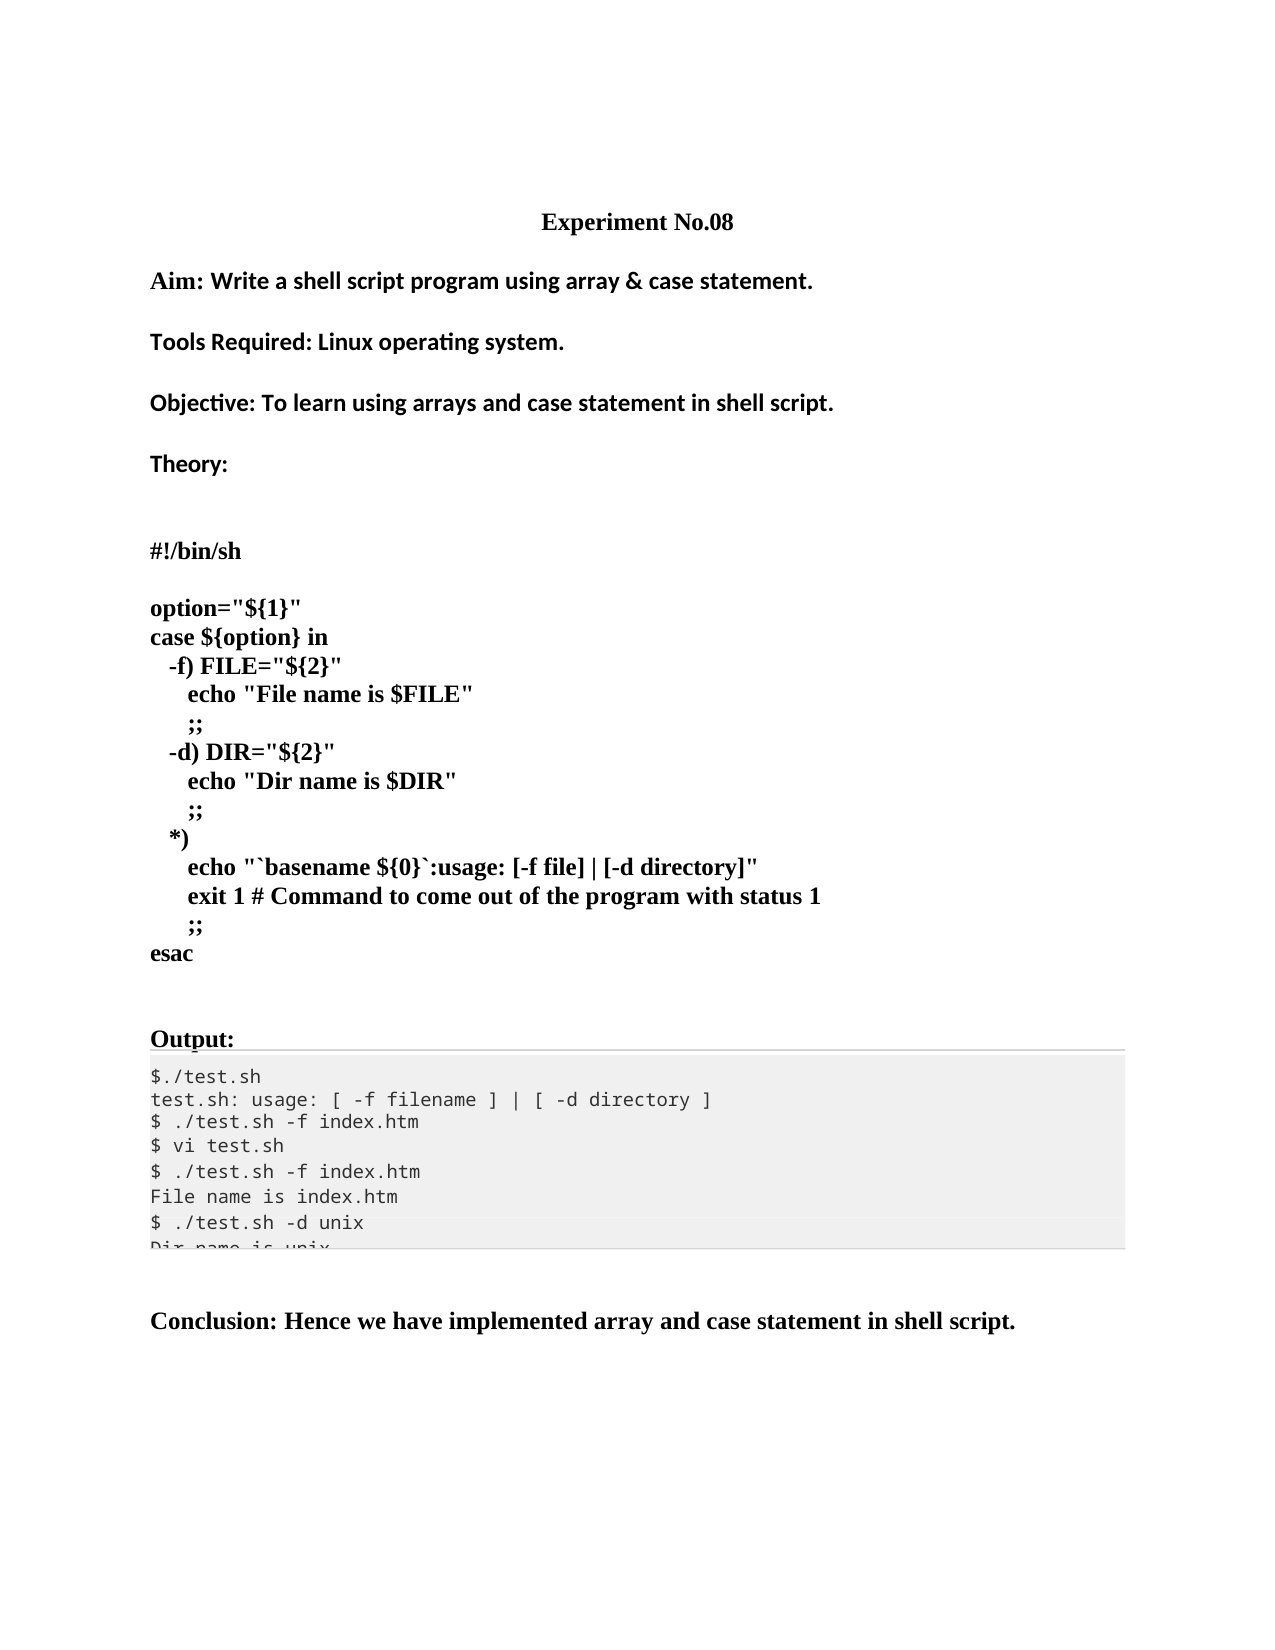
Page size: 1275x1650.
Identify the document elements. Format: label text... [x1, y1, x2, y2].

text echo "Dir name is $DIR" [187, 766, 1275, 794]
text esac [150, 938, 1275, 967]
text exit 1 # Command to come out of the program with status 1 [187, 881, 1275, 909]
text #!/bin/sh [150, 536, 1275, 564]
text Conclusion: Hence we have implemented array and case statement in shell script. [150, 1306, 1275, 1335]
text Objective: To learn using arrays and case statement in shell script. Theory: [150, 387, 836, 479]
text Experiment No.08 [113, 207, 1162, 236]
text -d) DIR="${2}" [169, 737, 1275, 766]
text -f) FILE="${2}" [169, 651, 1275, 679]
text Aim: Write a shell script program using array & case statement. Tools Required: Linux operating system. [150, 265, 836, 357]
text *) [169, 823, 1275, 852]
text echo "File name is $FILE" [187, 679, 1275, 708]
text echo "`basename ${0}`:usage: [-f file] | [-d directory]" [187, 852, 1275, 881]
text Output: [150, 1024, 1275, 1053]
text ;; [187, 909, 1275, 938]
text option="${1}" case ${option} in [150, 593, 344, 651]
text ;; [187, 708, 1275, 737]
text ;; [187, 794, 1275, 823]
